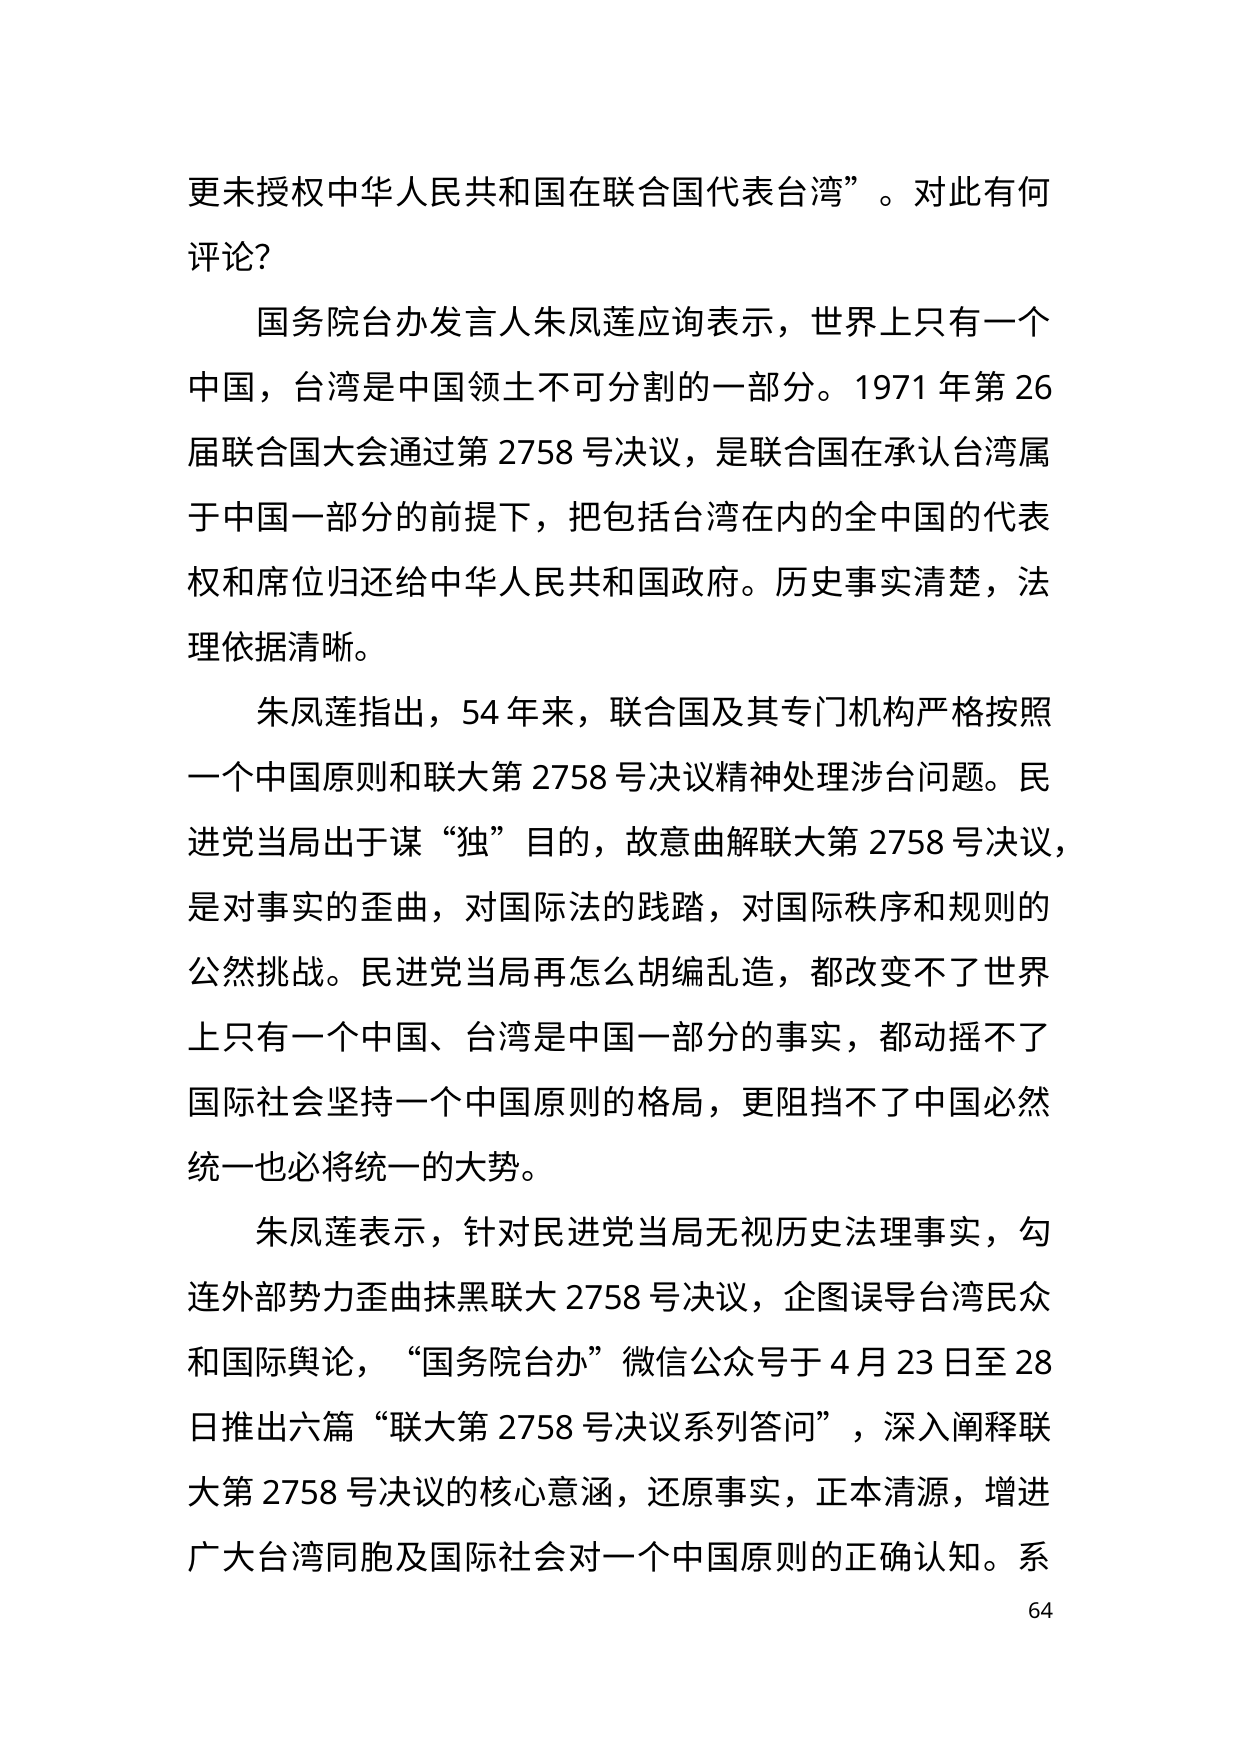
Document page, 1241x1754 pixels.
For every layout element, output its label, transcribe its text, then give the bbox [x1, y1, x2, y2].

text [187, 1198, 1053, 1588]
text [187, 158, 1053, 288]
text 朱凤莲指出，54年来，联合国及其专门机构严格按照一个中国原则和联大第2758号决议精神处理涉台问题。民进党当局出于谋“独”目的，故意曲解联大第2758号决议，是对事实的歪曲，对国际法的践踏，对国际秩序和规则的公然挑战。民进党当局再怎么胡编乱造，都改变不了世界上只有一个中国、台湾是中国一部分的事实，都动摇不了国际社会坚持一个中国原则的格局，更阻挡不了中国必然统一也必将统一的大势。 [187, 678, 1053, 1198]
text 国务院台办发言人朱凤莲应询表示，世界上只有一个中国，台湾是中国领土不可分割的一部分。1971年第26届联合国大会通过第2758号决议，是联合国在承认台湾属于中国一部分的前提下，把包括台湾在内的全中国的代表权和席位归还给中华人民共和国政府。历史事实清楚，法理依据清晰。 [187, 288, 1053, 678]
